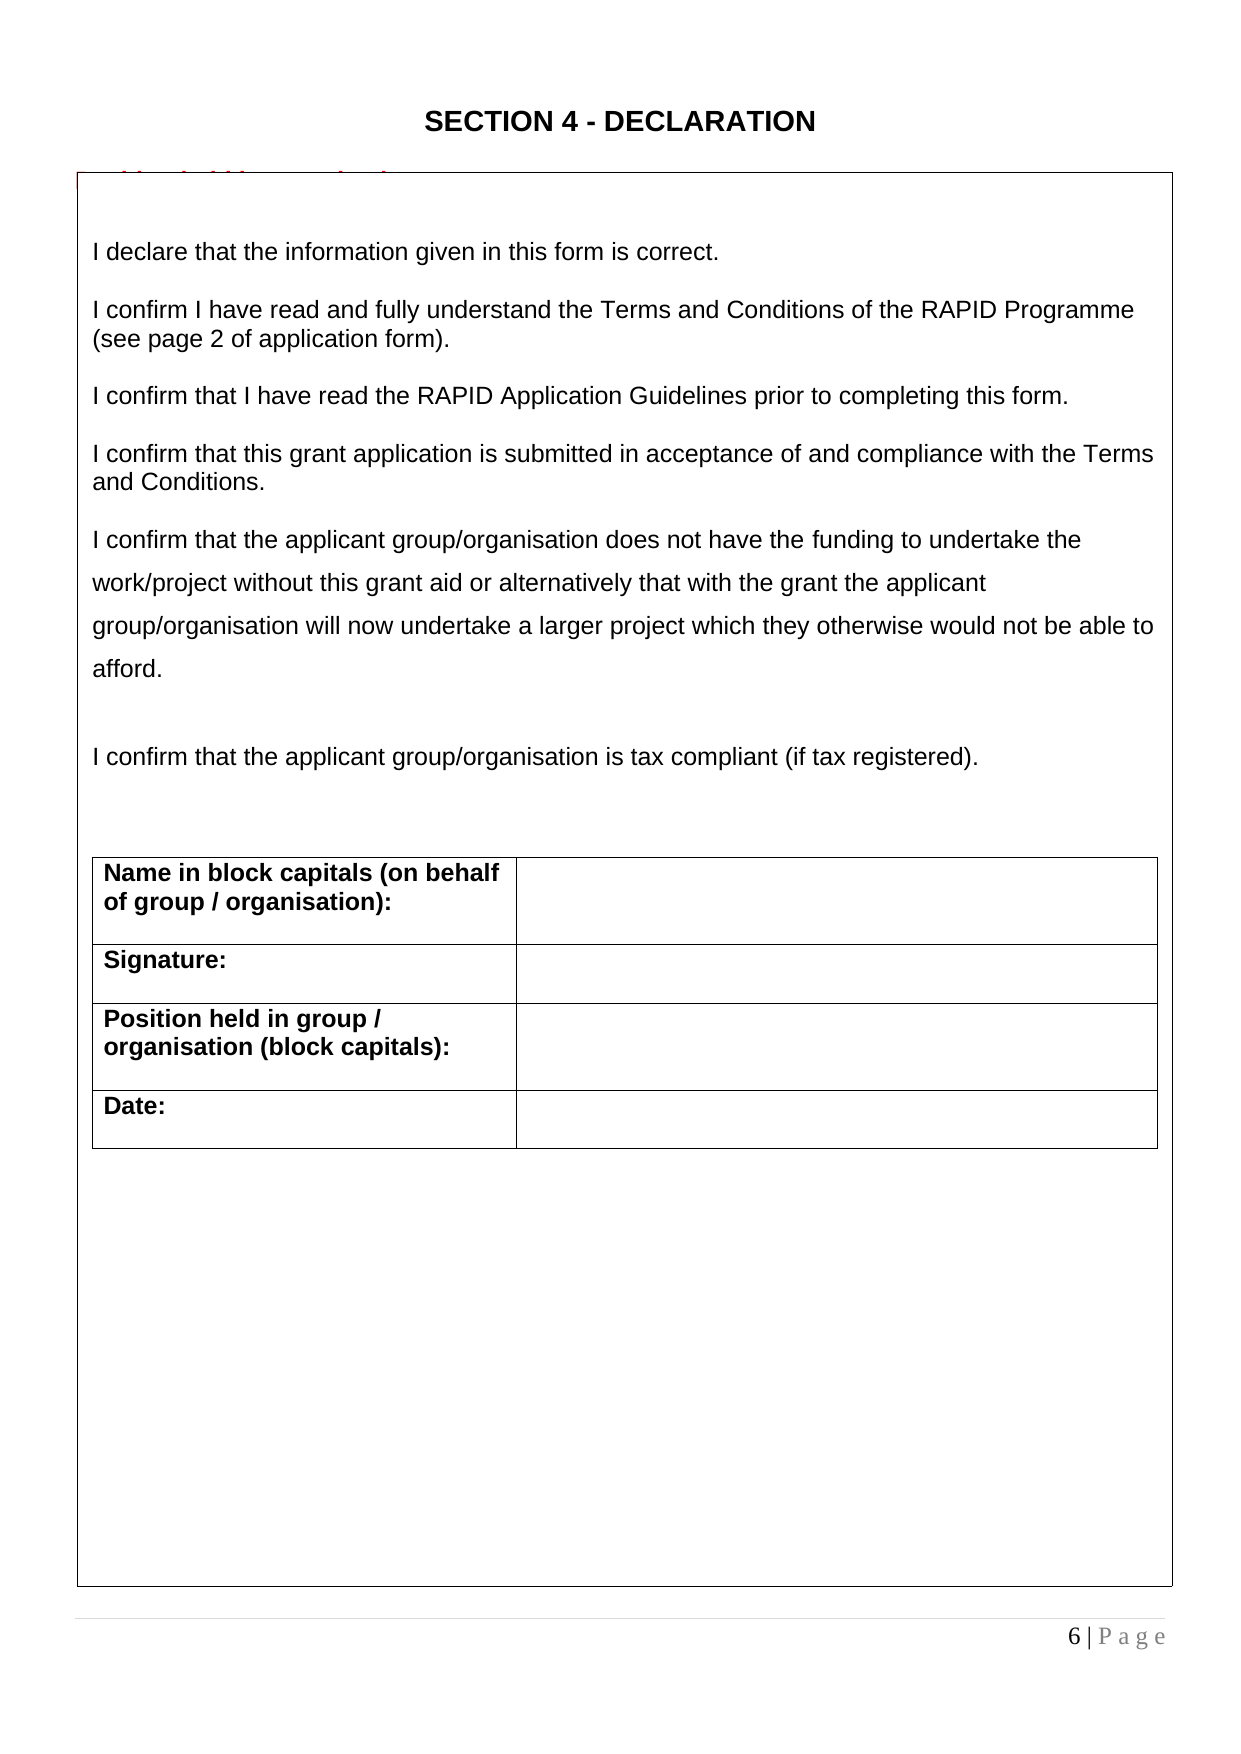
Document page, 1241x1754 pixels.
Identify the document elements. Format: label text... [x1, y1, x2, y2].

text Position held in organisation: ________________________________ [75, 166, 1165, 195]
text SECTION 4 - DECLARATION [75, 104, 1165, 137]
